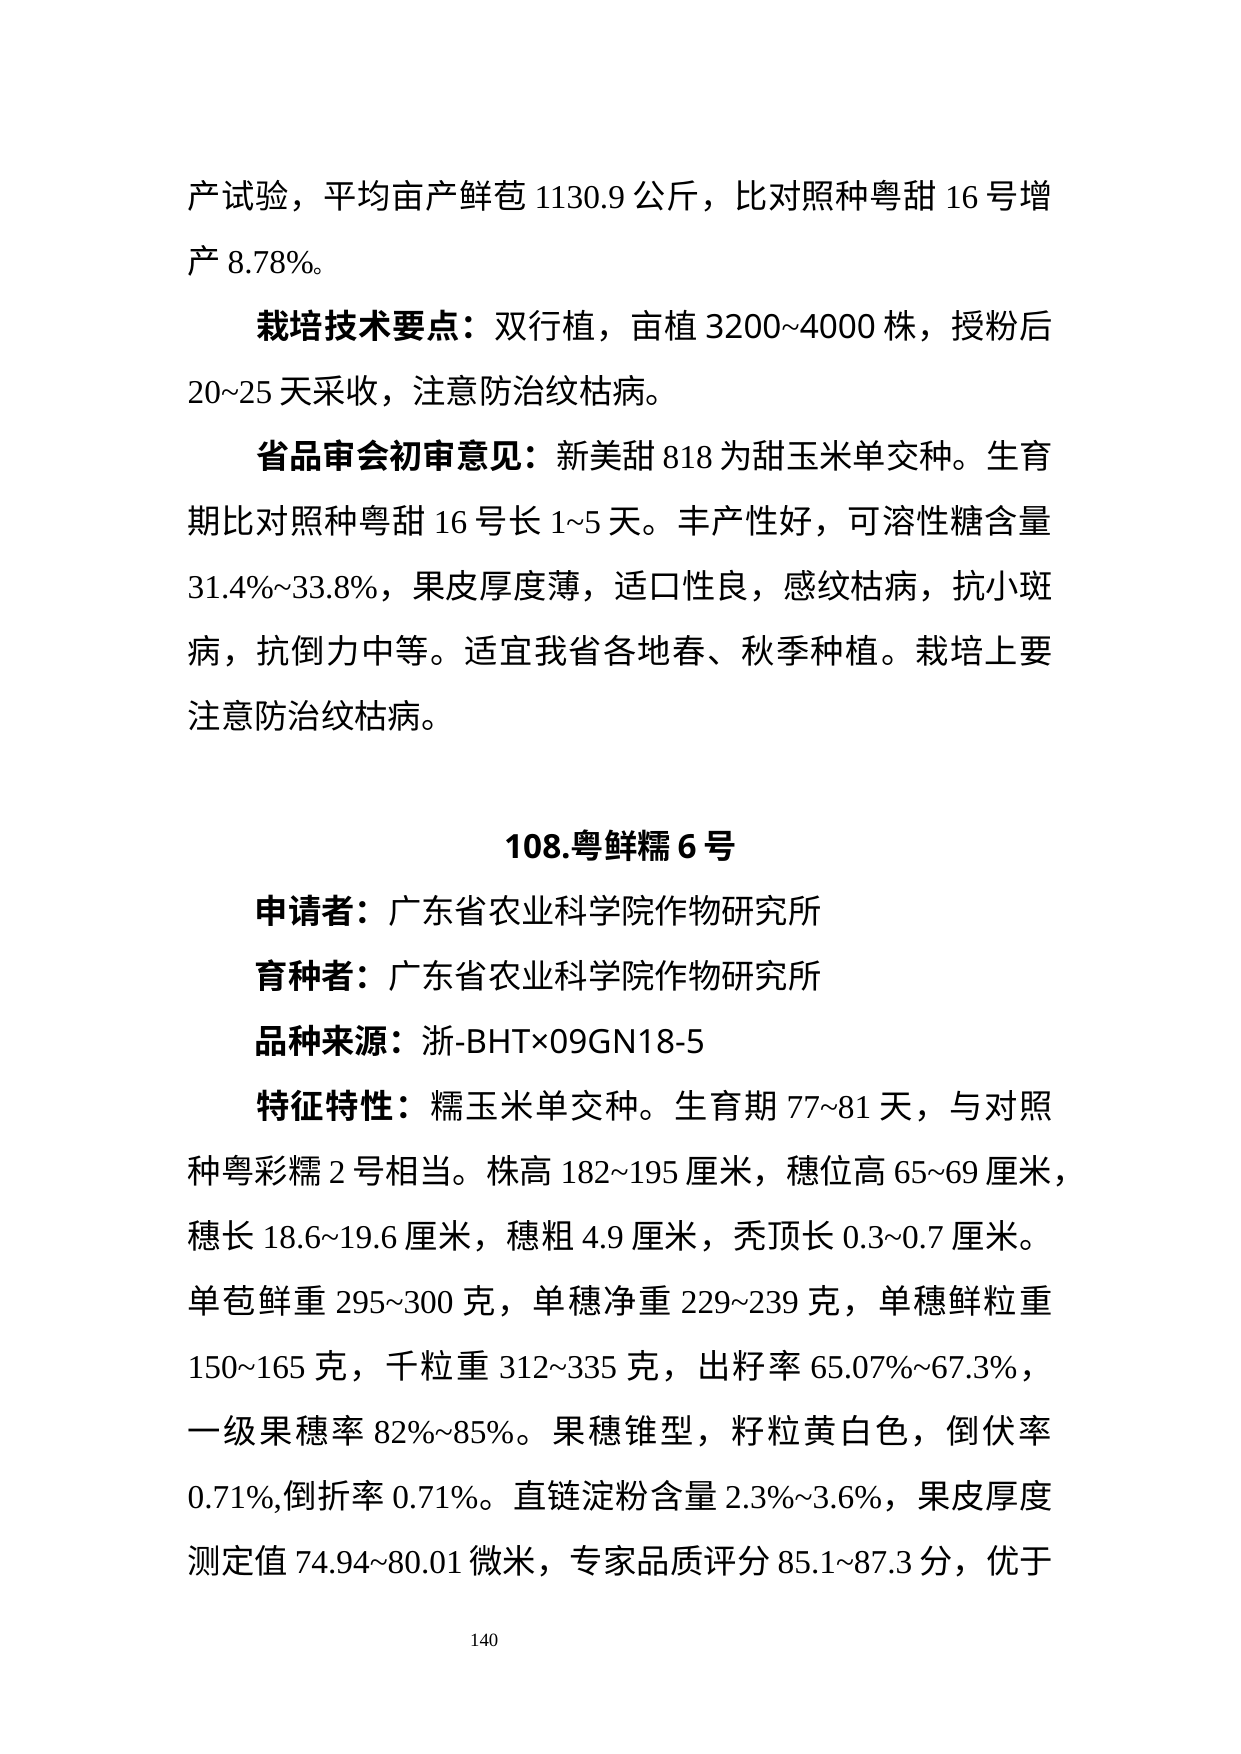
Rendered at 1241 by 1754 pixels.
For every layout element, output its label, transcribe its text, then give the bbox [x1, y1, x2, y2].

text 省品审会初审意见：新美甜818为甜玉米单交种。生育期比对照种粤甜16号长1~5天。丰产性好，可溶性糖含量31.4%~33.8%，果皮厚度薄，适口性良，感纹枯病，抗小斑病，抗倒力中等。适宜我省各地春、秋季种植。栽培上要注意防治纹枯病。 [187, 422, 1053, 747]
text 栽培技术要点：双行植，亩植3200~4000株，授粉后20~25天采收，注意防治纹枯病。 [187, 292, 1053, 422]
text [187, 162, 1053, 292]
text 申请者：广东省农业科学院作物研究所 [187, 877, 1053, 942]
list 108.粤鲜糯6号 [187, 812, 1053, 877]
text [187, 1072, 1053, 1592]
list 品种来源：浙-BHT×09GN18-5 [187, 1007, 1053, 1072]
text 育种者：广东省农业科学院作物研究所 [187, 942, 1053, 1007]
